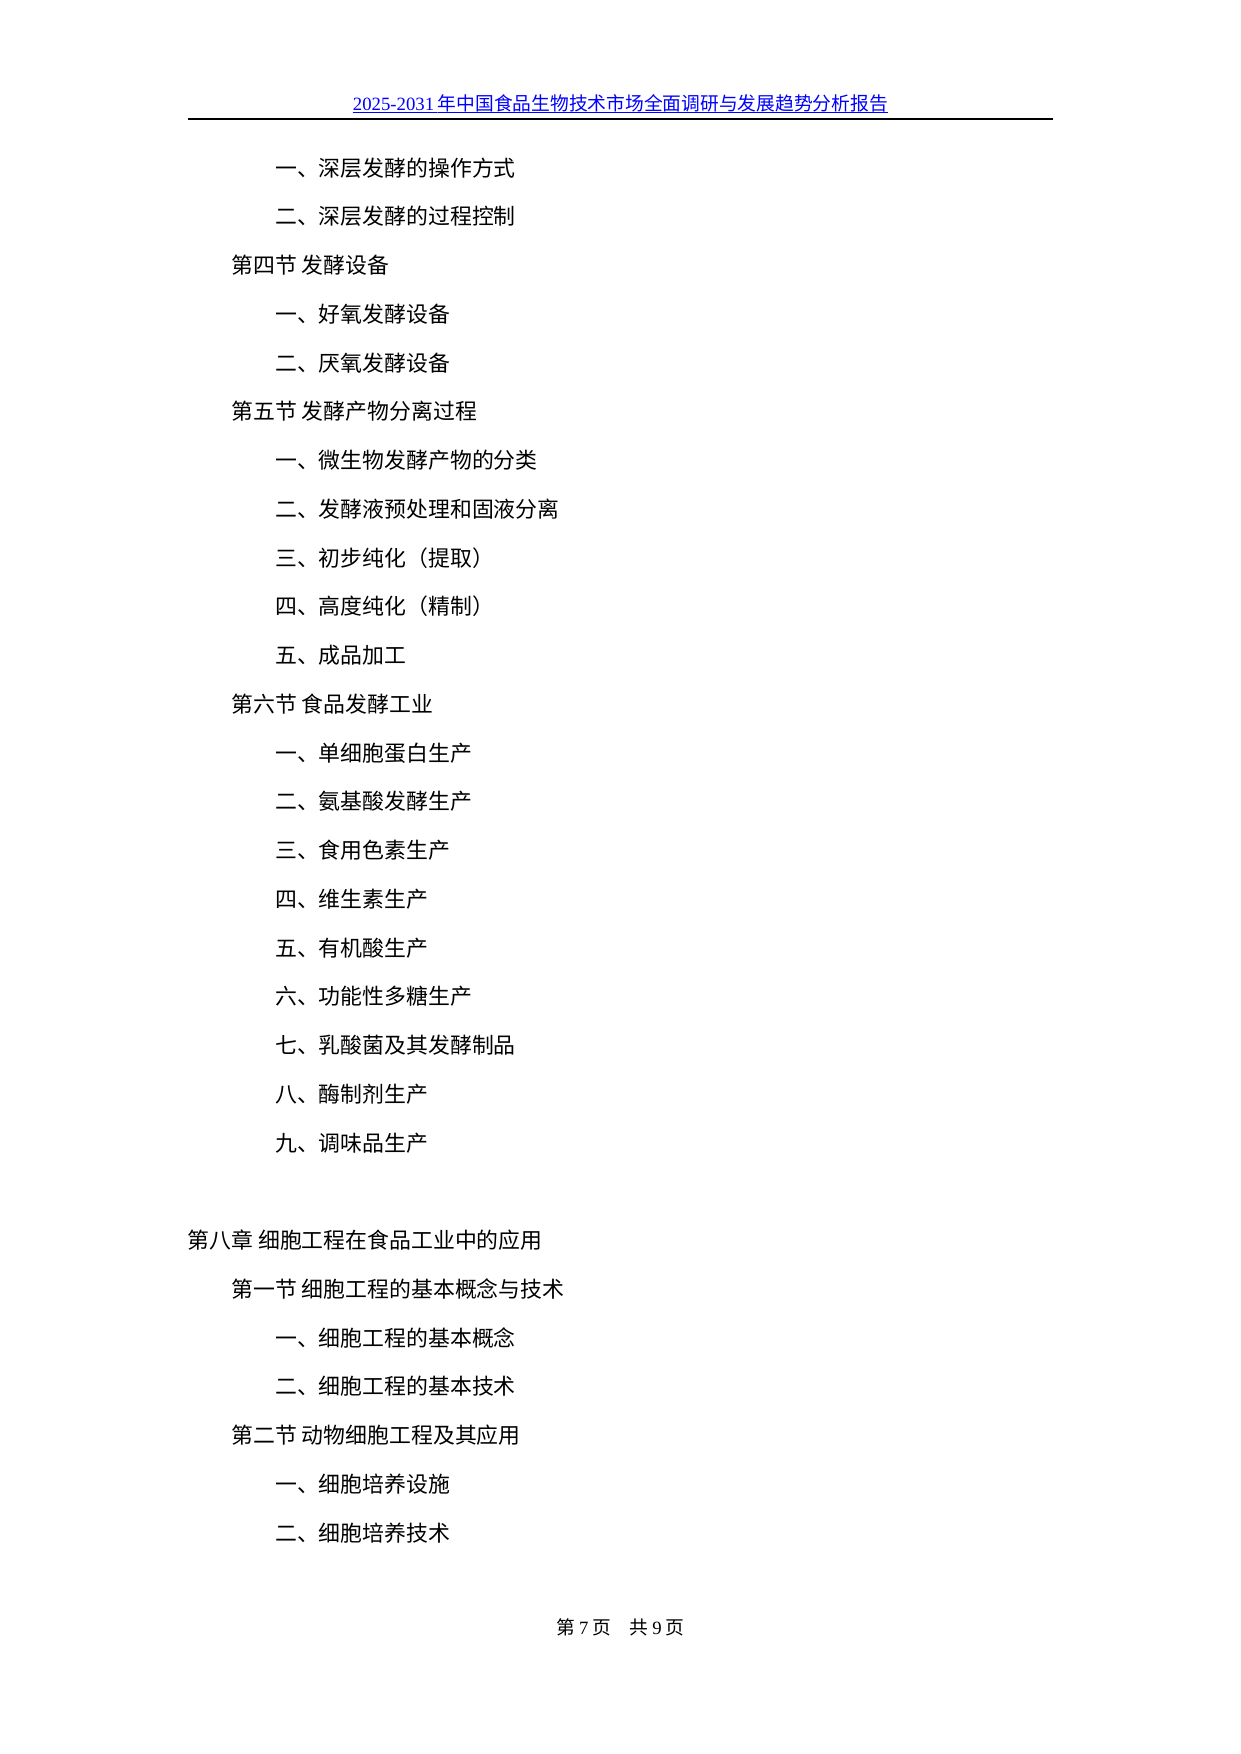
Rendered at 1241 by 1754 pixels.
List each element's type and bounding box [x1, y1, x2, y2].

text [187, 150, 1053, 1548]
